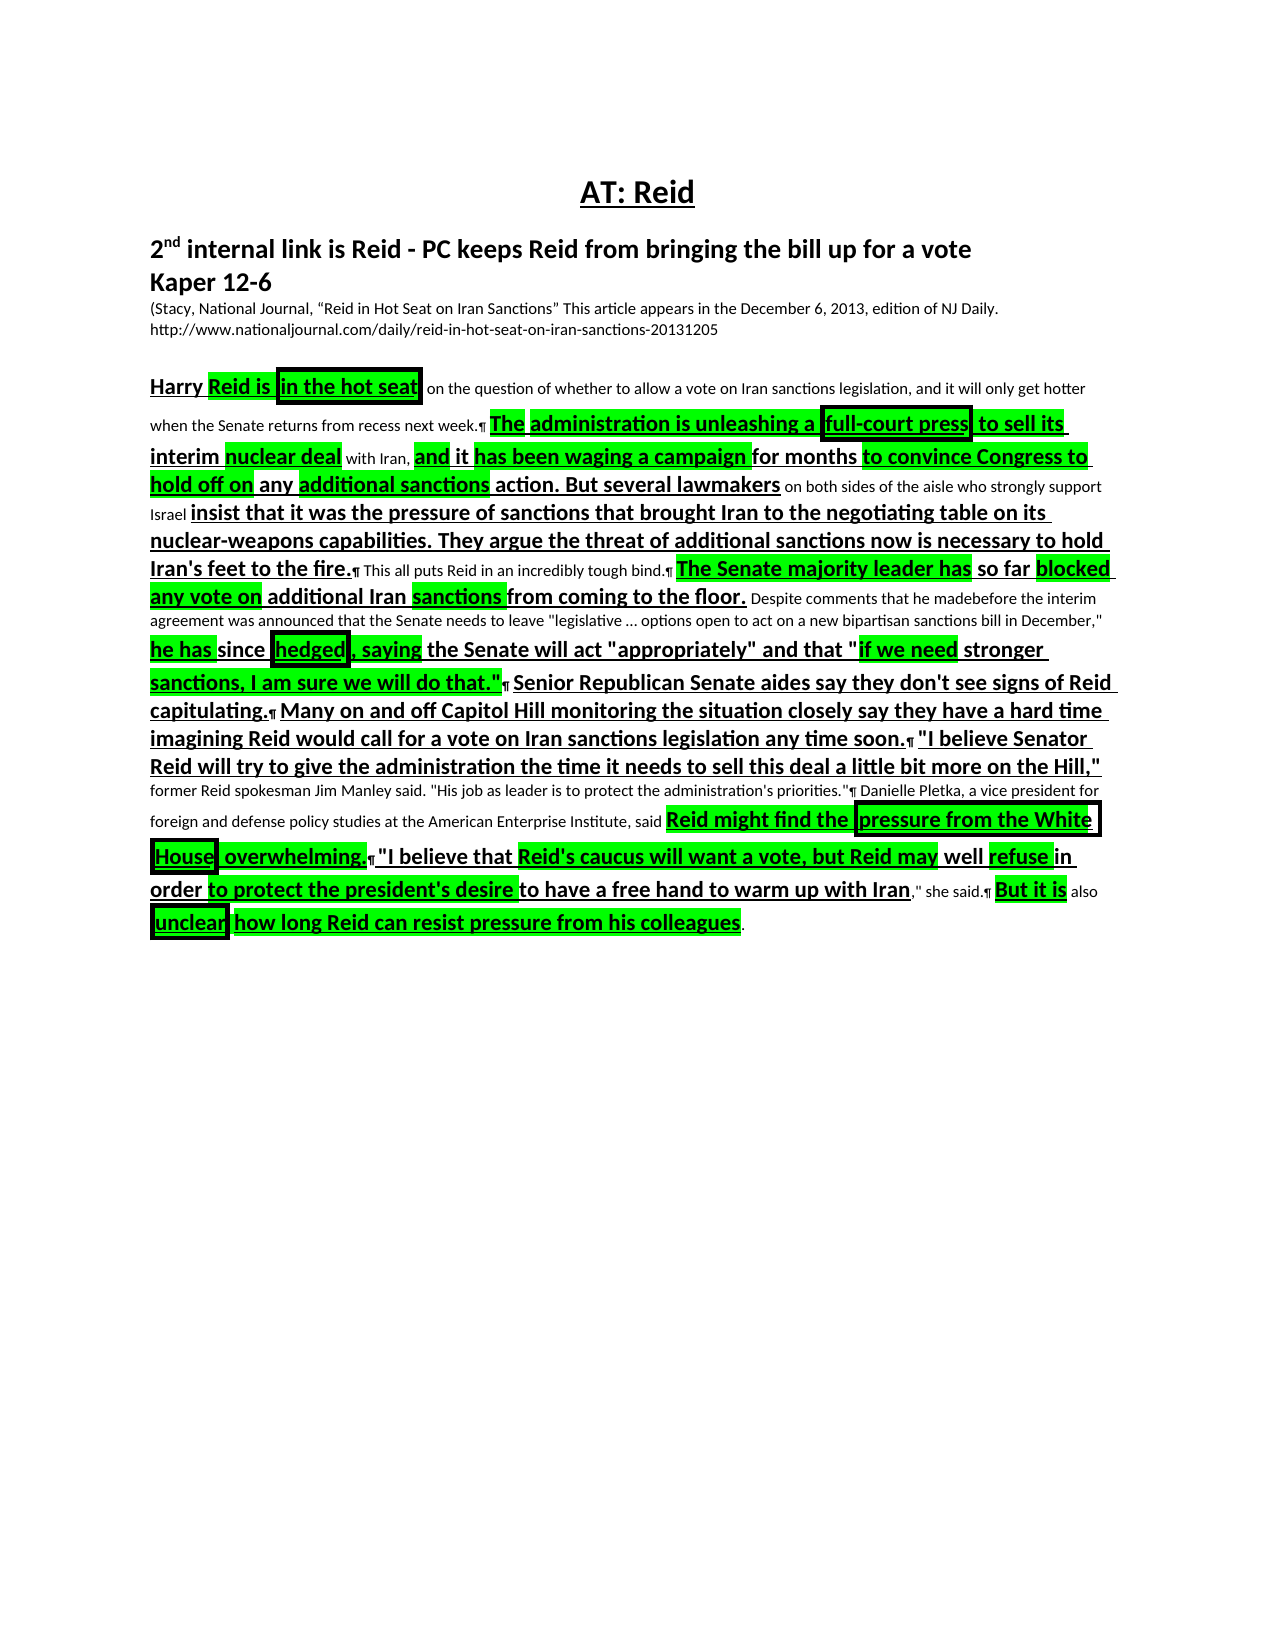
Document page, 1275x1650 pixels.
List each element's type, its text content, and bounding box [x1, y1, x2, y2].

subtitle AT: Reid [150, 171, 1125, 212]
subtitle 2nd internal link is Reid - PC keeps Reid from bringing the bill up for a vote [150, 232, 1125, 265]
text Kaper 12-6 [150, 265, 1125, 298]
text (Stacy, National Journal, “Reid in Hot Seat on Iran Sanctions” This article appears in the December 6, 2013, edition of NJ Daily. http://www.nationaljournal.com/daily/reid-in-hot-seat-on-iran-sanctions-20131205 [150, 298, 1125, 339]
text Harry Reid is in the hot seat on the question of whether to allow a vote on Iran sanctions legislation, and it will only get hotter when the Senate returns from recess next week.¶ The administration is unleashing a full-court press to sell its interim nuclear deal with Iran, and it has been waging a campaign for months to convince Congress to hold off on any additional sanctions action. But several lawmakers on both sides of the aisle who strongly support Israel insist that it was the pressure of sanctions that brought Iran to the negotiating table on its nuclear-weapons capabilities. They argue the threat of additional sanctions now is necessary to hold Iran's feet to the fire.¶ This all puts Reid in an incredibly tough bind.¶ The Senate majority leader has so far blocked any vote on additional Iran sanctions from coming to the floor. Despite comments that he madebefore the interim agreement was announced that the Senate needs to leave "legislative … options open to act on a new bipartisan sanctions bill in December," he has since hedged, saying the Senate will act "appropriately" and that "if we need stronger sanctions, I am sure we will do that."¶ Senior Republican Senate aides say they don't see signs of Reid capitulating.¶ Many on and off Capitol Hill monitoring the situation closely say they have a hard time imagining Reid would call for a vote on Iran sanctions legislation any time soon.¶ "I believe Senator Reid will try to give the administration the time it needs to sell this deal a little bit more on the Hill," former Reid spokesman Jim Manley said. "His job as leader is to protect the administration's priorities."¶ Danielle Pletka, a vice president for foreign and defense policy studies at the American Enterprise Institute, said Reid might find the pressure from the White House overwhelming.¶ "I believe that Reid's caucus will want a vote, but Reid may well refuse in order to protect the president's desire to have a free hand to warm up with Iran," she said.¶ But it is also unclear how long Reid can resist pressure from his colleagues. [150, 367, 1125, 940]
